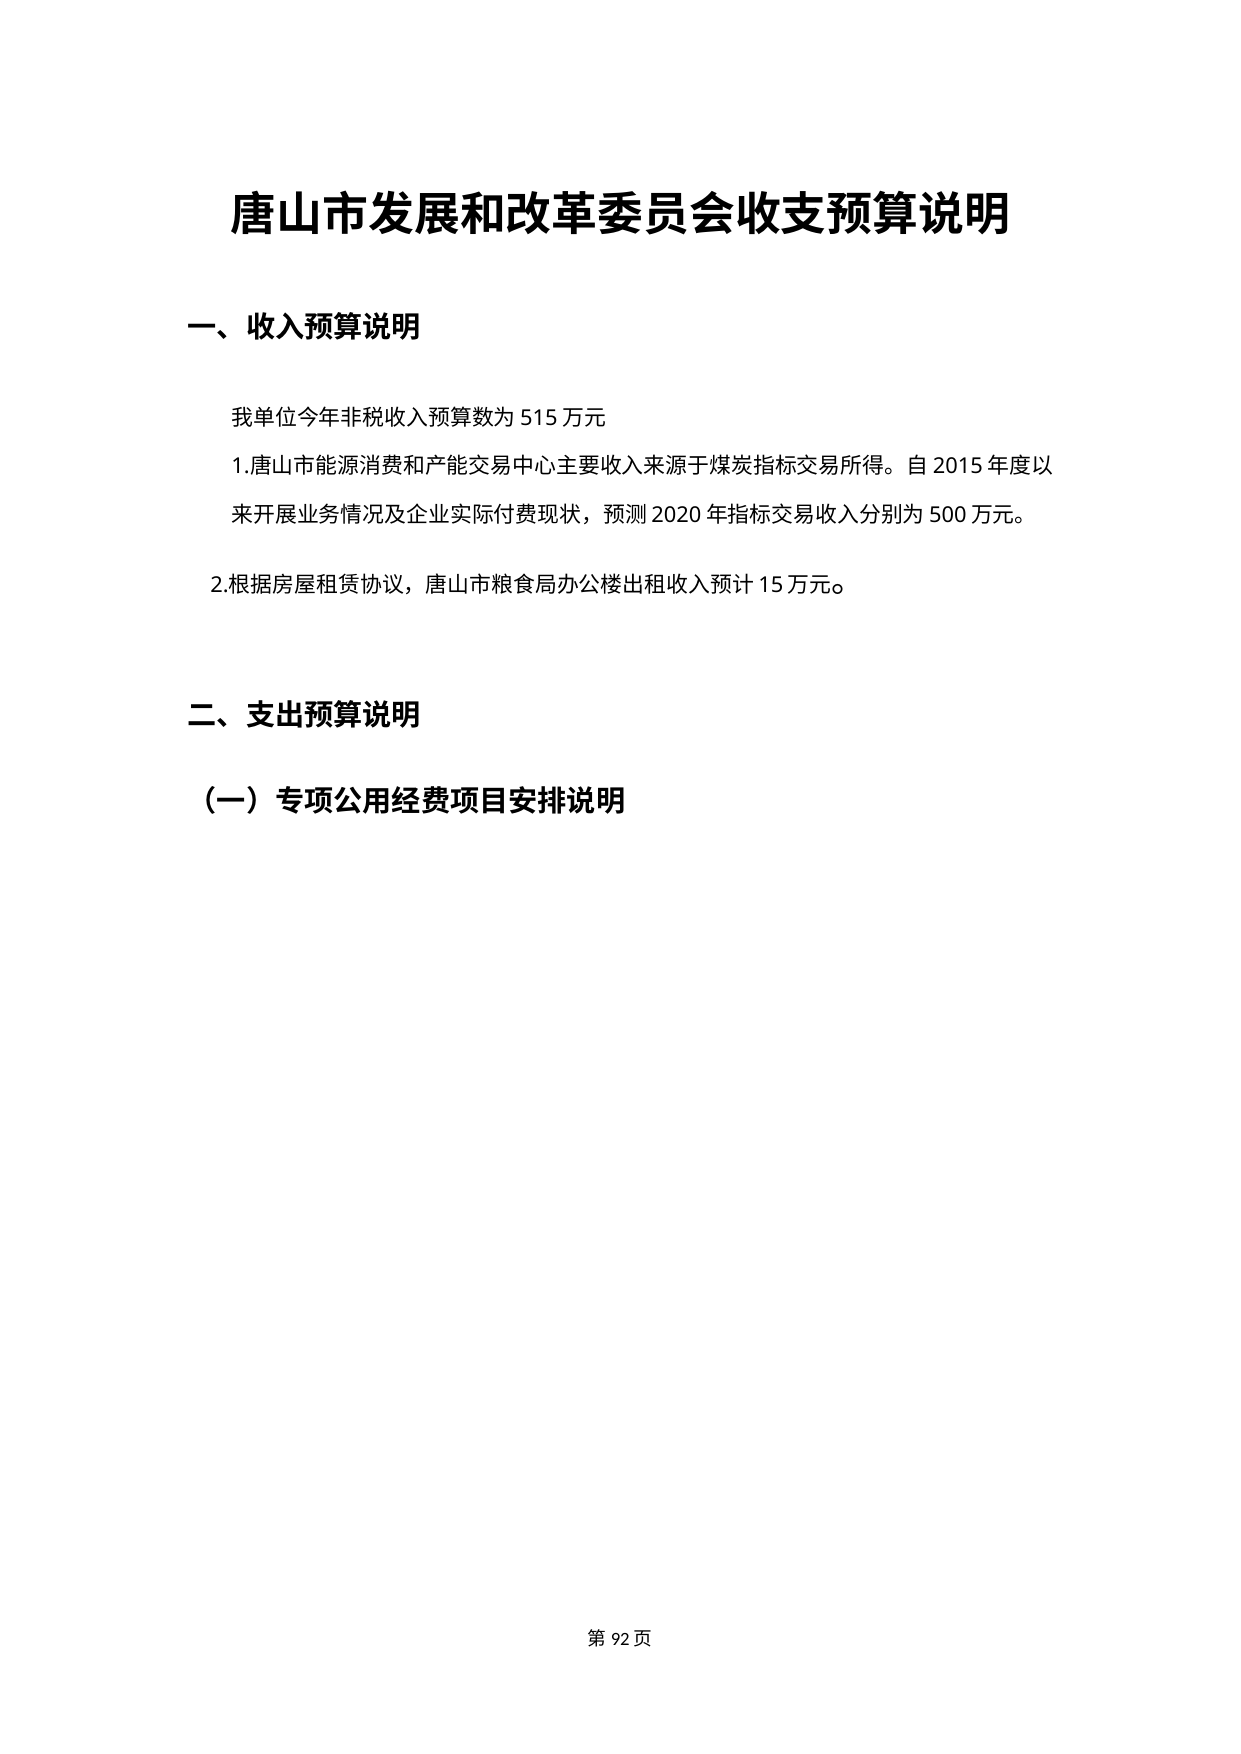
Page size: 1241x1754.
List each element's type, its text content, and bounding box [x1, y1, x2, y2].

text 二、支出预算说明 [187, 680, 1053, 745]
text （一）专项公用经费项目安排说明 [187, 766, 1053, 831]
list 2.根据房屋租赁协议，唐山市粮食局办公楼出租收入预计15万元。 [187, 545, 1053, 610]
text 唐山市发展和改革委员会收支预算说明 [187, 162, 1053, 259]
list 唐山市能源消费和产能交易中心主要收入来源于煤炭指标交易所得。自2015年度以来开展业务情况及企业实际付费现状，预测2020年指标交易收入分别为500万元。 [231, 448, 1053, 529]
text 一、收入预算说明 [187, 293, 1053, 358]
text 我单位今年非税收入预算数为515万元 [187, 400, 1053, 432]
